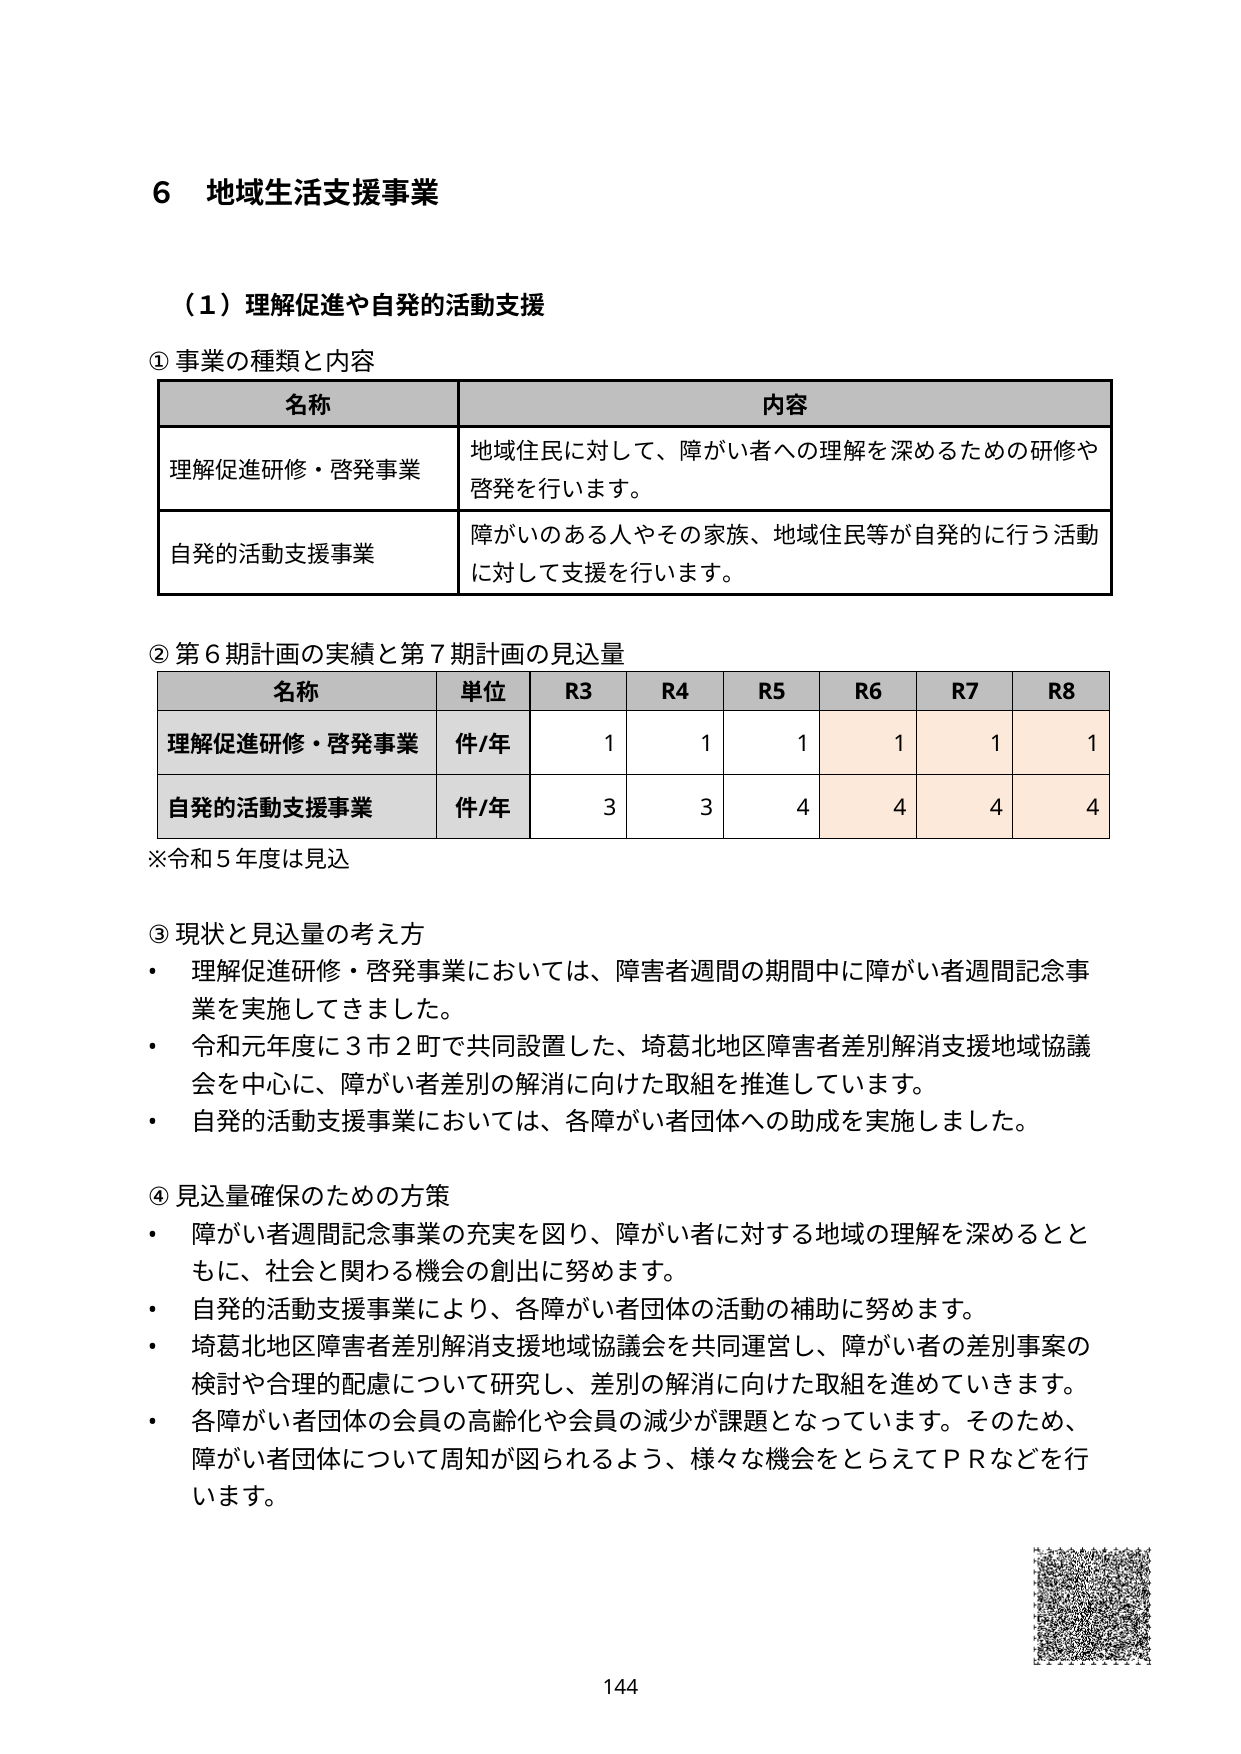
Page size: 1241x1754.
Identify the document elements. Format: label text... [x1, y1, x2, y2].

table_cell 理解促進研修・啓発事業 [160, 428, 457, 509]
table_header R4 [627, 672, 723, 710]
table_cell 件/年 [437, 775, 529, 838]
table_header R8 [1013, 672, 1109, 710]
table_cell 1 [820, 711, 916, 774]
table_cell 理解促進研修・啓発事業 [158, 711, 436, 774]
table_cell 3 [531, 775, 626, 838]
table_cell 地域住民に対して、障がい者への理解を深めるための研修や啓発を行います。 [460, 428, 1110, 509]
table_cell 4 [820, 775, 916, 838]
picture [1033, 1547, 1152, 1665]
text ※令和５年度は見込 [148, 839, 1092, 876]
table_cell 4 [724, 775, 819, 838]
table_cell 1 [724, 711, 819, 774]
table_cell 自発的活動支援事業 [160, 512, 457, 593]
table_cell 1 [531, 711, 626, 774]
list 自発的活動支援事業により、各障がい者団体の活動の補助に努めます。 [148, 1289, 1092, 1326]
table_cell 件/年 [437, 711, 529, 774]
subtitle ６ 地域生活支援事業 [148, 154, 1092, 229]
table_header 名称 [158, 672, 436, 710]
list 理解促進研修・啓発事業においては、障害者週間の期間中に障がい者週間記念事業を実施してきました。 [148, 951, 1092, 1026]
table_cell 4 [1013, 775, 1109, 838]
table_cell 1 [1013, 711, 1109, 774]
table_header R7 [917, 672, 1012, 710]
table_header 名称 [160, 382, 457, 425]
table_cell 1 [627, 711, 723, 774]
text ④見込量確保のための方策 [148, 1176, 1092, 1214]
table_header 内容 [460, 382, 1110, 425]
text ③現状と見込量の考え方 [148, 914, 1092, 951]
table_cell 障がいのある人やその家族、地域住民等が自発的に行う活動に対して支援を行います。 [460, 512, 1110, 593]
list 各障がい者団体の会員の高齢化や会員の減少が課題となっています。そのため、障がい者団体について周知が図られるよう、様々な機会をとらえてＰＲなどを行います。 [148, 1401, 1092, 1514]
table_header R5 [724, 672, 819, 710]
table_cell 4 [917, 775, 1012, 838]
list 令和元年度に３市２町で共同設置した、埼葛北地区障害者差別解消支援地域協議会を中心に、障がい者差別の解消に向けた取組を推進しています。 [148, 1026, 1092, 1101]
table_header 単位 [437, 672, 529, 710]
list 自発的活動支援事業においては、各障がい者団体への助成を実施しました。 [148, 1101, 1092, 1139]
table_cell 3 [627, 775, 723, 838]
text ①事業の種類と内容 [148, 341, 1092, 379]
table_header R6 [820, 672, 916, 710]
list 埼葛北地区障害者差別解消支援地域協議会を共同運営し、障がい者の差別事案の検討や合理的配慮について研究し、差別の解消に向けた取組を進めていきます。 [148, 1326, 1092, 1401]
table_header R3 [531, 672, 626, 710]
text ②第６期計画の実績と第７期計画の見込量 [148, 634, 1092, 671]
table_cell 自発的活動支援事業 [158, 775, 436, 838]
table_cell 1 [917, 711, 1012, 774]
list 障がい者週間記念事業の充実を図り、障がい者に対する地域の理解を深めるとともに、社会と関わる機会の創出に努めます。 [148, 1214, 1092, 1289]
subtitle （１）理解促進や自発的活動支援 [171, 285, 1092, 322]
